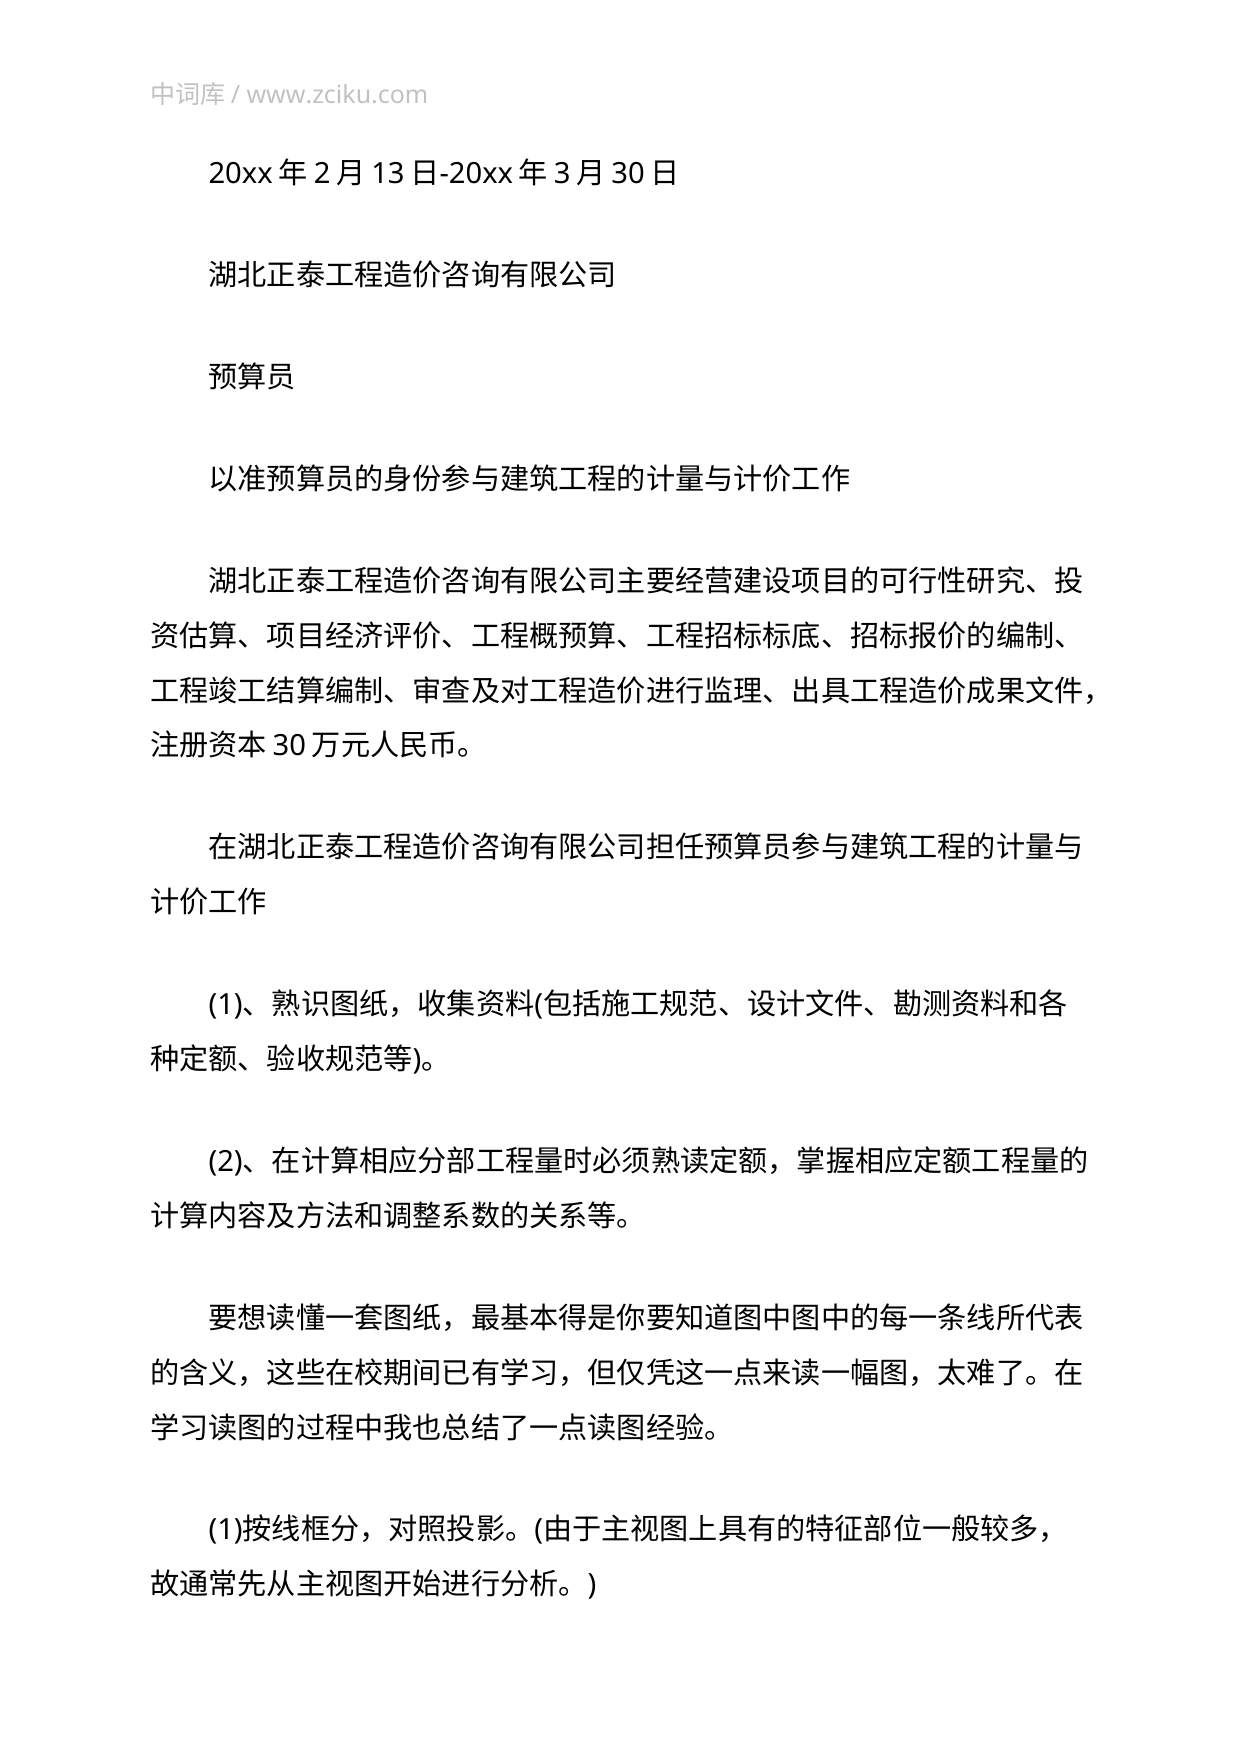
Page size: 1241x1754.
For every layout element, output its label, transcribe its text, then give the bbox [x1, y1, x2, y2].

text 20xx年2月13日-20xx年3月30日 [150, 150, 1090, 192]
text 湖北正泰工程造价咨询有限公司主要经营建设项目的可行性研究、投资估算、项目经济评价、工程概预算、工程招标标底、招标报价的编制、工程竣工结算编制、审查及对工程造价进行监理、出具工程造价成果文件，注册资本30万元人民币。 [150, 557, 1090, 764]
text 预算员 [150, 354, 1090, 396]
text 在湖北正泰工程造价咨询有限公司担任预算员参与建筑工程的计量与计价工作 [150, 824, 1090, 921]
text (1)按线框分，对照投影。(由于主视图上具有的特征部位一般较多，故通常先从主视图开始进行分析。) [150, 1506, 1090, 1603]
text 以准预算员的身份参与建筑工程的计量与计价工作 [150, 456, 1090, 498]
text 要想读懂一套图纸，最基本得是你要知道图中图中的每一条线所代表的含义，这些在校期间已有学习，但仅凭这一点来读一幅图，太难了。在学习读图的过程中我也总结了一点读图经验。 [150, 1294, 1090, 1446]
text (2)、在计算相应分部工程量时必须熟读定额，掌握相应定额工程量的计算内容及方法和调整系数的关系等。 [150, 1138, 1090, 1235]
text (1)、熟识图纸，收集资料(包括施工规范、设计文件、勘测资料和各种定额、验收规范等)。 [150, 981, 1090, 1078]
text 湖北正泰工程造价咨询有限公司 [150, 252, 1090, 294]
